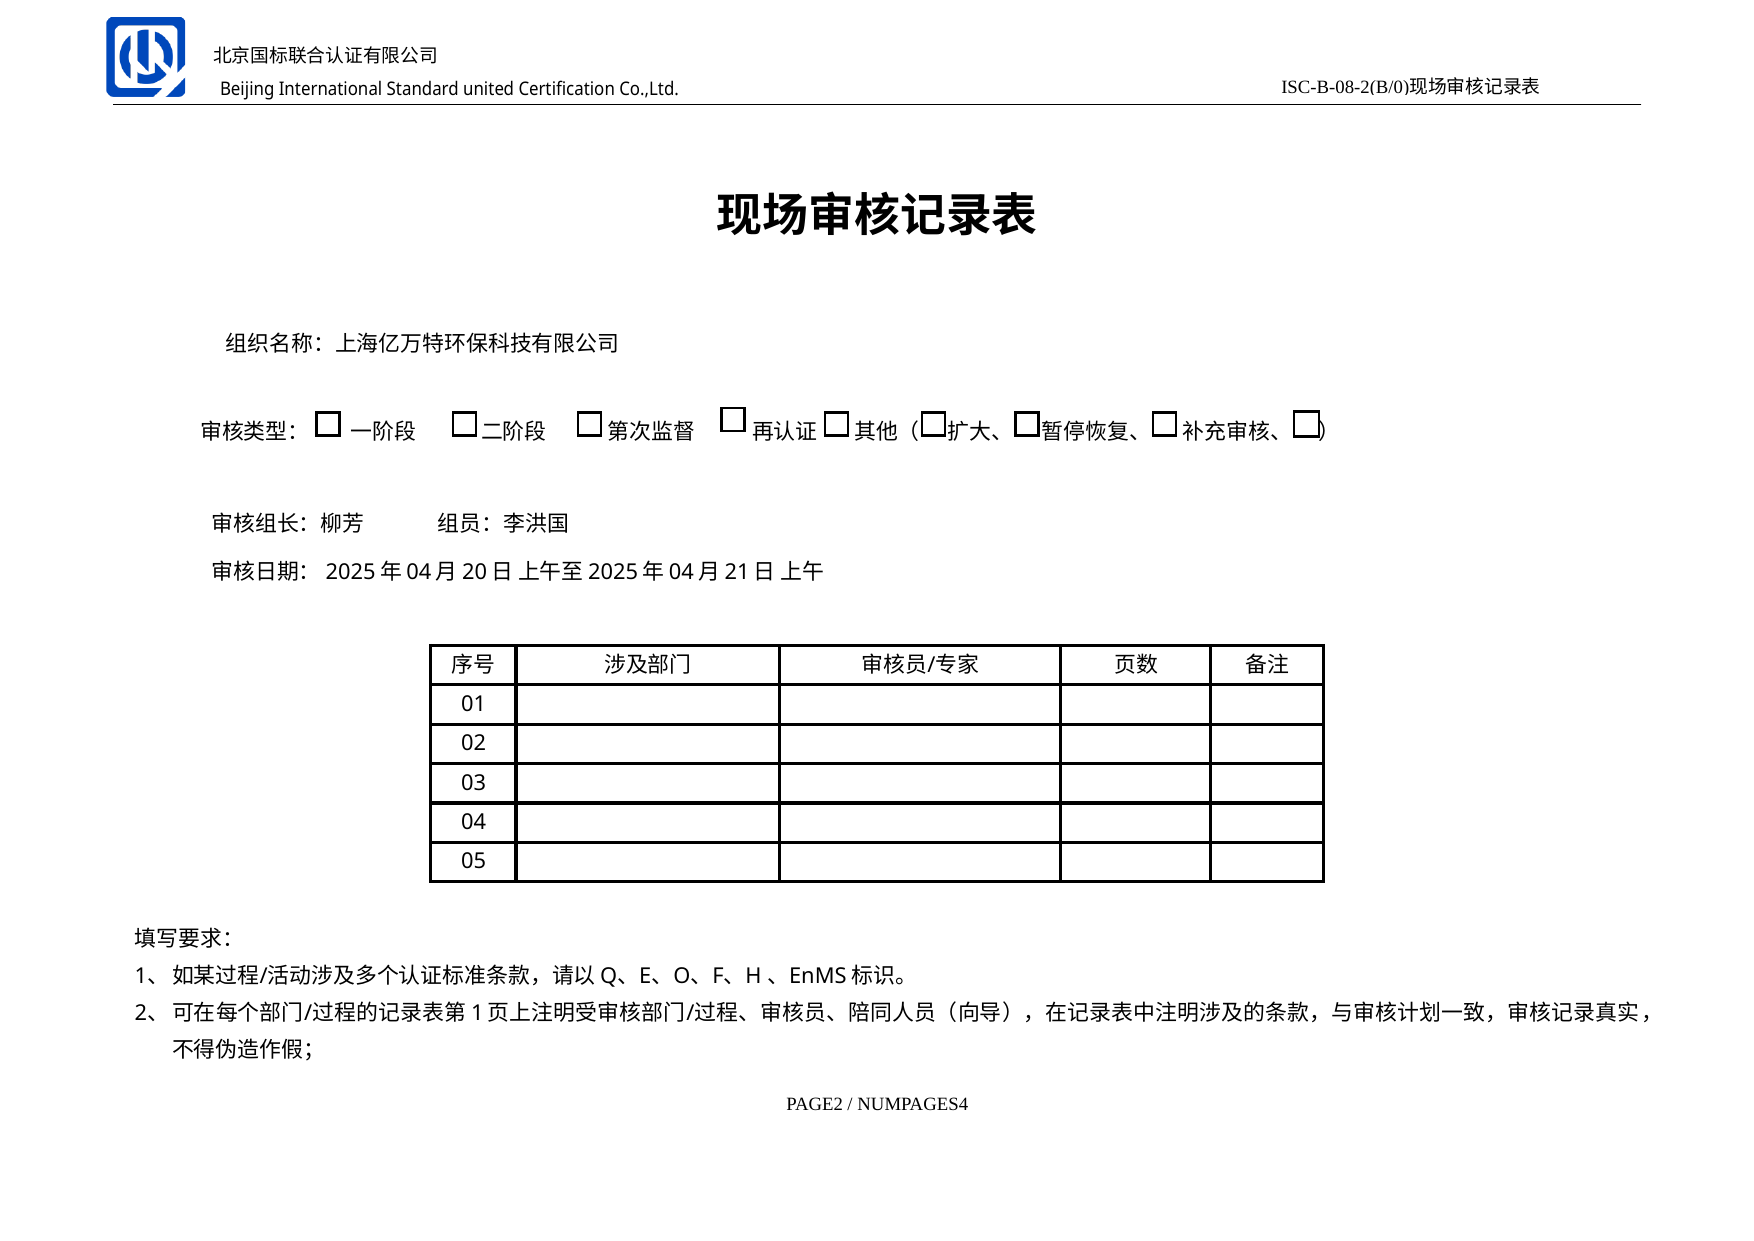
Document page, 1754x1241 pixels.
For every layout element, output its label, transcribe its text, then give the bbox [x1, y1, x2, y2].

table_cell [1062, 686, 1209, 723]
table_cell [518, 765, 778, 801]
table_header 审核员/专家 [781, 647, 1059, 683]
table_header 备注 [1212, 647, 1322, 683]
table_cell [781, 765, 1059, 801]
table_cell 04 [432, 805, 514, 841]
table_cell [781, 844, 1059, 880]
table_cell [1062, 805, 1209, 841]
table_cell [1212, 726, 1322, 762]
text 组织名称：上海亿万特环保科技有限公司 [112, 326, 1641, 358]
table_cell [518, 686, 778, 723]
table_header 涉及部门 [518, 647, 778, 683]
table_cell [518, 844, 778, 880]
table_cell [1062, 844, 1209, 880]
table_cell [1062, 765, 1209, 801]
table_cell [1062, 726, 1209, 762]
table_cell [518, 805, 778, 841]
table_cell 02 [432, 726, 514, 762]
table_cell 03 [432, 765, 514, 801]
table_cell [1212, 686, 1322, 723]
table_cell [1212, 805, 1322, 841]
table_cell [781, 686, 1059, 723]
table_cell [781, 726, 1059, 762]
table_cell 05 [432, 844, 514, 880]
text 审核类型： 一阶段 二阶段 第次监督 再认证 其他（扩大、暂停恢复、补充审核、） [112, 399, 1641, 464]
table_cell [781, 805, 1059, 841]
text 审核日期： 2025年04月20日 上午至2025年04月21日 上午 [112, 554, 1641, 587]
text 填写要求： [112, 920, 1641, 953]
picture [106, 17, 186, 97]
table_cell [1212, 765, 1322, 801]
table_cell [518, 726, 778, 762]
list 如某过程/活动涉及多个认证标准条款，请以Q、E、O、F、H 、EnMS标识。 [134, 957, 1641, 990]
list 可在每个部门/过程的记录表第1页上注明受审核部门/过程、审核员、陪同人员（向导），在记录表中注明涉及的条款，与审核计划一致，审核记录真实，不得伪造作假； [134, 994, 1641, 1064]
text 审核组长：柳芳 组员：李洪国 [112, 506, 1641, 538]
table_cell [1212, 844, 1322, 880]
table_header 序号 [432, 647, 514, 683]
table_cell 01 [432, 686, 514, 723]
text 现场审核记录表 [112, 163, 1641, 261]
table_header 页数 [1062, 647, 1209, 683]
